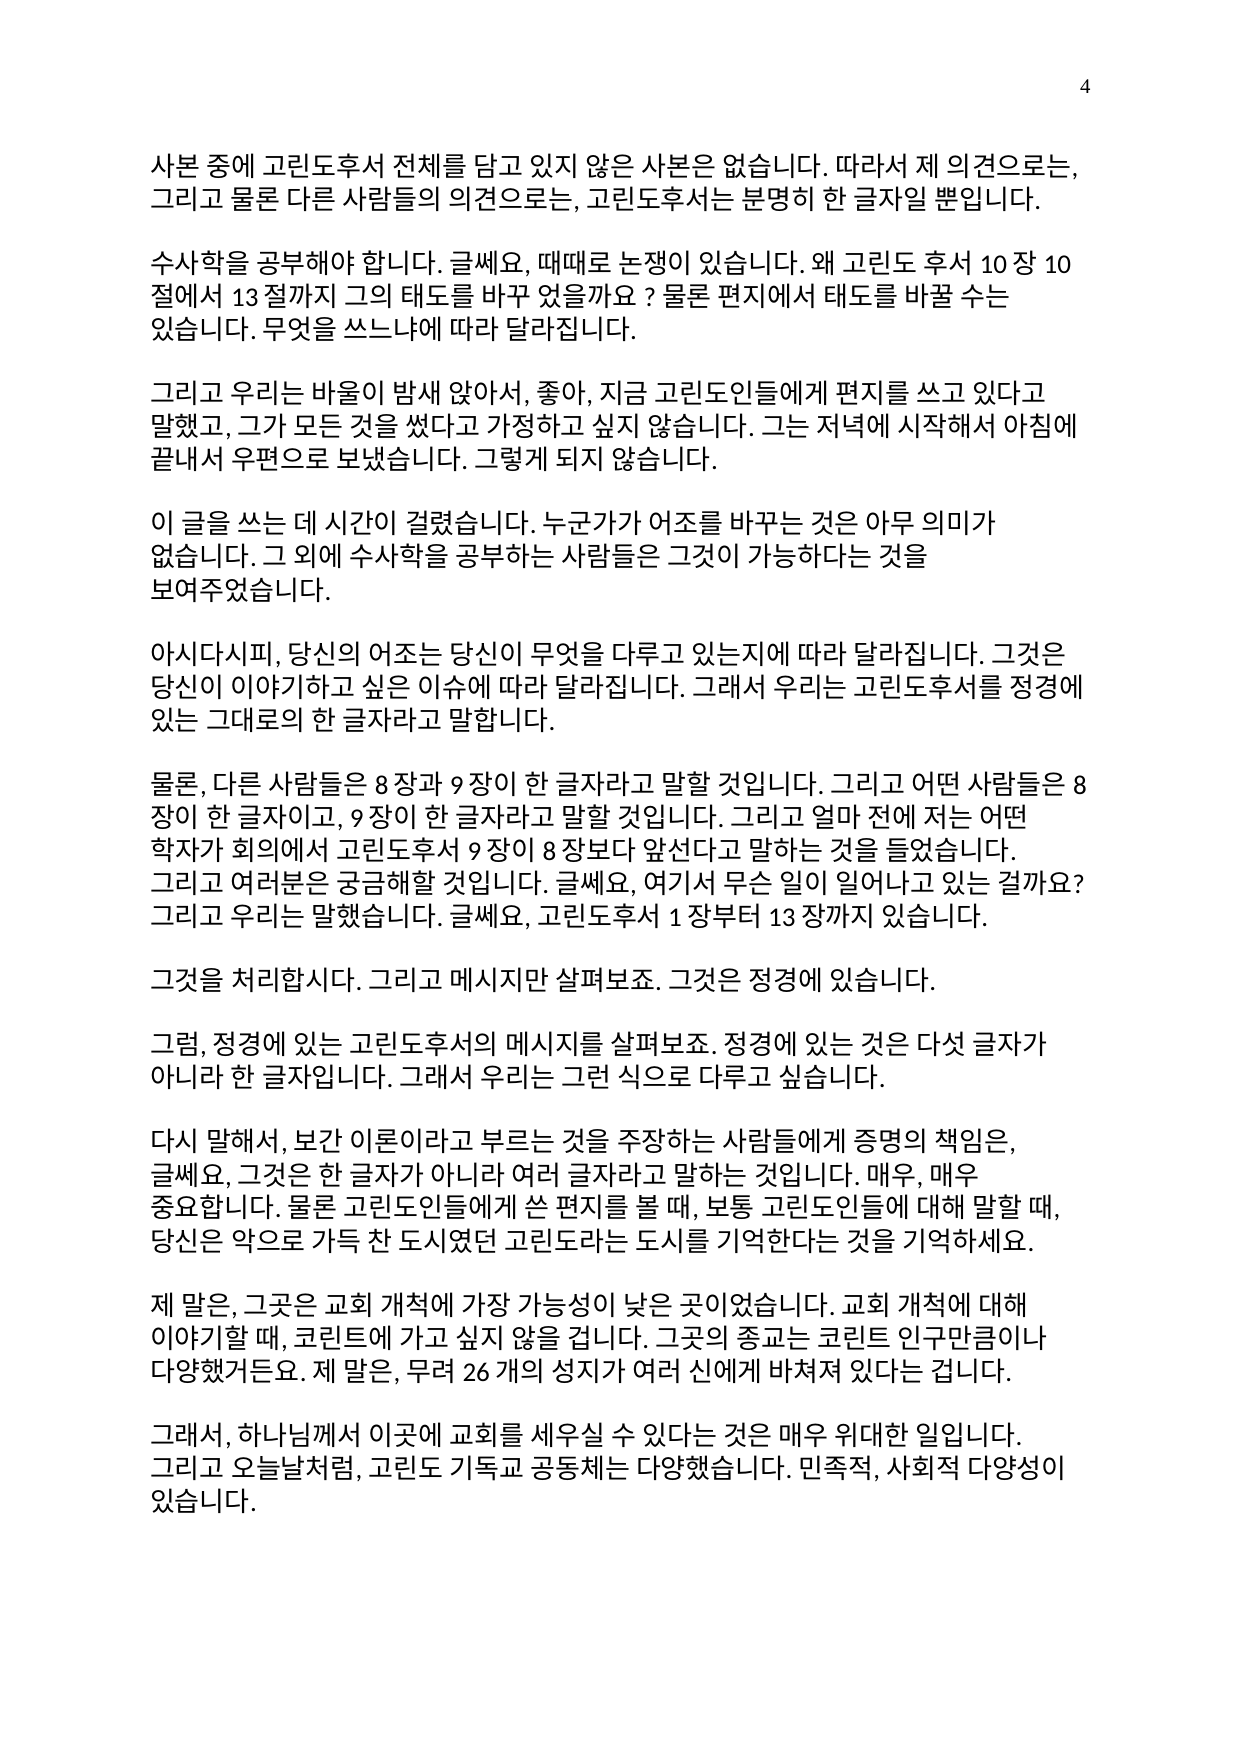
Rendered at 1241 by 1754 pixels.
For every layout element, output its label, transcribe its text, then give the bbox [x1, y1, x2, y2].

text 그래서, 하나님께서 이곳에 교회를 세우실 수 있다는 것은 매우 위대한 일입니다. 그리고 오늘날처럼, 고린도 기독교 공동체는 다양했습니다. 민족적, 사회적 다양성이 있습니다. [150, 1419, 1090, 1518]
text 이 글을 쓰는 데 시간이 걸렸습니다. 누군가가 어조를 바꾸는 것은 아무 의미가 없습니다. 그 외에 수사학을 공부하는 사람들은 그것이 가능하다는 것을 보여주었습니다. [150, 508, 1090, 607]
text 그것을 처리합시다. 그리고 메시지만 살펴보죠. 그것은 정경에 있습니다. [150, 964, 1090, 997]
text 수사학을 공부해야 합니다. 글쎄요, 때때로 논쟁이 있습니다. 왜 고린도 후서 10장 10절에서 13절까지 그의 태도를 바꾸 었을까요 ? 물론 편지에서 태도를 바꿀 수는 있습니다. 무엇을 쓰느냐에 따라 달라집니다. [150, 247, 1090, 346]
text 아시다시피, 당신의 어조는 당신이 무엇을 다루고 있는지에 따라 달라집니다. 그것은 당신이 이야기하고 싶은 이슈에 따라 달라집니다. 그래서 우리는 고린도후서를 정경에 있는 그대로의 한 글자라고 말합니다. [150, 638, 1090, 737]
text 제 말은, 그곳은 교회 개척에 가장 가능성이 낮은 곳이었습니다. 교회 개척에 대해 이야기할 때, 코린트에 가고 싶지 않을 겁니다. 그곳의 종교는 코린트 인구만큼이나 다양했거든요. 제 말은, 무려 26개의 성지가 여러 신에게 바쳐져 있다는 겁니다. [150, 1289, 1090, 1388]
text 물론, 다른 사람들은 8장과 9장이 한 글자라고 말할 것입니다. 그리고 어떤 사람들은 8장이 한 글자이고, 9장이 한 글자라고 말할 것입니다. 그리고 얼마 전에 저는 어떤 학자가 회의에서 고린도후서 9장이 8장보다 앞선다고 말하는 것을 들었습니다. 그리고 여러분은 궁금해할 것입니다. 글쎄요, 여기서 무슨 일이 일어나고 있는 걸까요? 그리고 우리는 말했습니다. 글쎄요, 고린도후서 1장부터 13장까지 있습니다. [150, 768, 1090, 933]
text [150, 150, 1090, 216]
text 그럼, 정경에 있는 고린도후서의 메시지를 살펴보죠. 정경에 있는 것은 다섯 글자가 아니라 한 글자입니다. 그래서 우리는 그런 식으로 다루고 싶습니다. [150, 1028, 1090, 1094]
text 다시 말해서, 보간 이론이라고 부르는 것을 주장하는 사람들에게 증명의 책임은, 글쎄요, 그것은 한 글자가 아니라 여러 글자라고 말하는 것입니다. 매우, 매우 중요합니다. 물론 고린도인들에게 쓴 편지를 볼 때, 보통 고린도인들에 대해 말할 때, 당신은 악으로 가득 찬 도시였던 고린도라는 도시를 기억한다는 것을 기억하세요. [150, 1126, 1090, 1258]
text 그리고 우리는 바울이 밤새 앉아서, 좋아, 지금 고린도인들에게 편지를 쓰고 있다고 말했고, 그가 모든 것을 썼다고 가정하고 싶지 않습니다. 그는 저녁에 시작해서 아침에 끝내서 우편으로 보냈습니다. 그렇게 되지 않습니다. [150, 377, 1090, 476]
